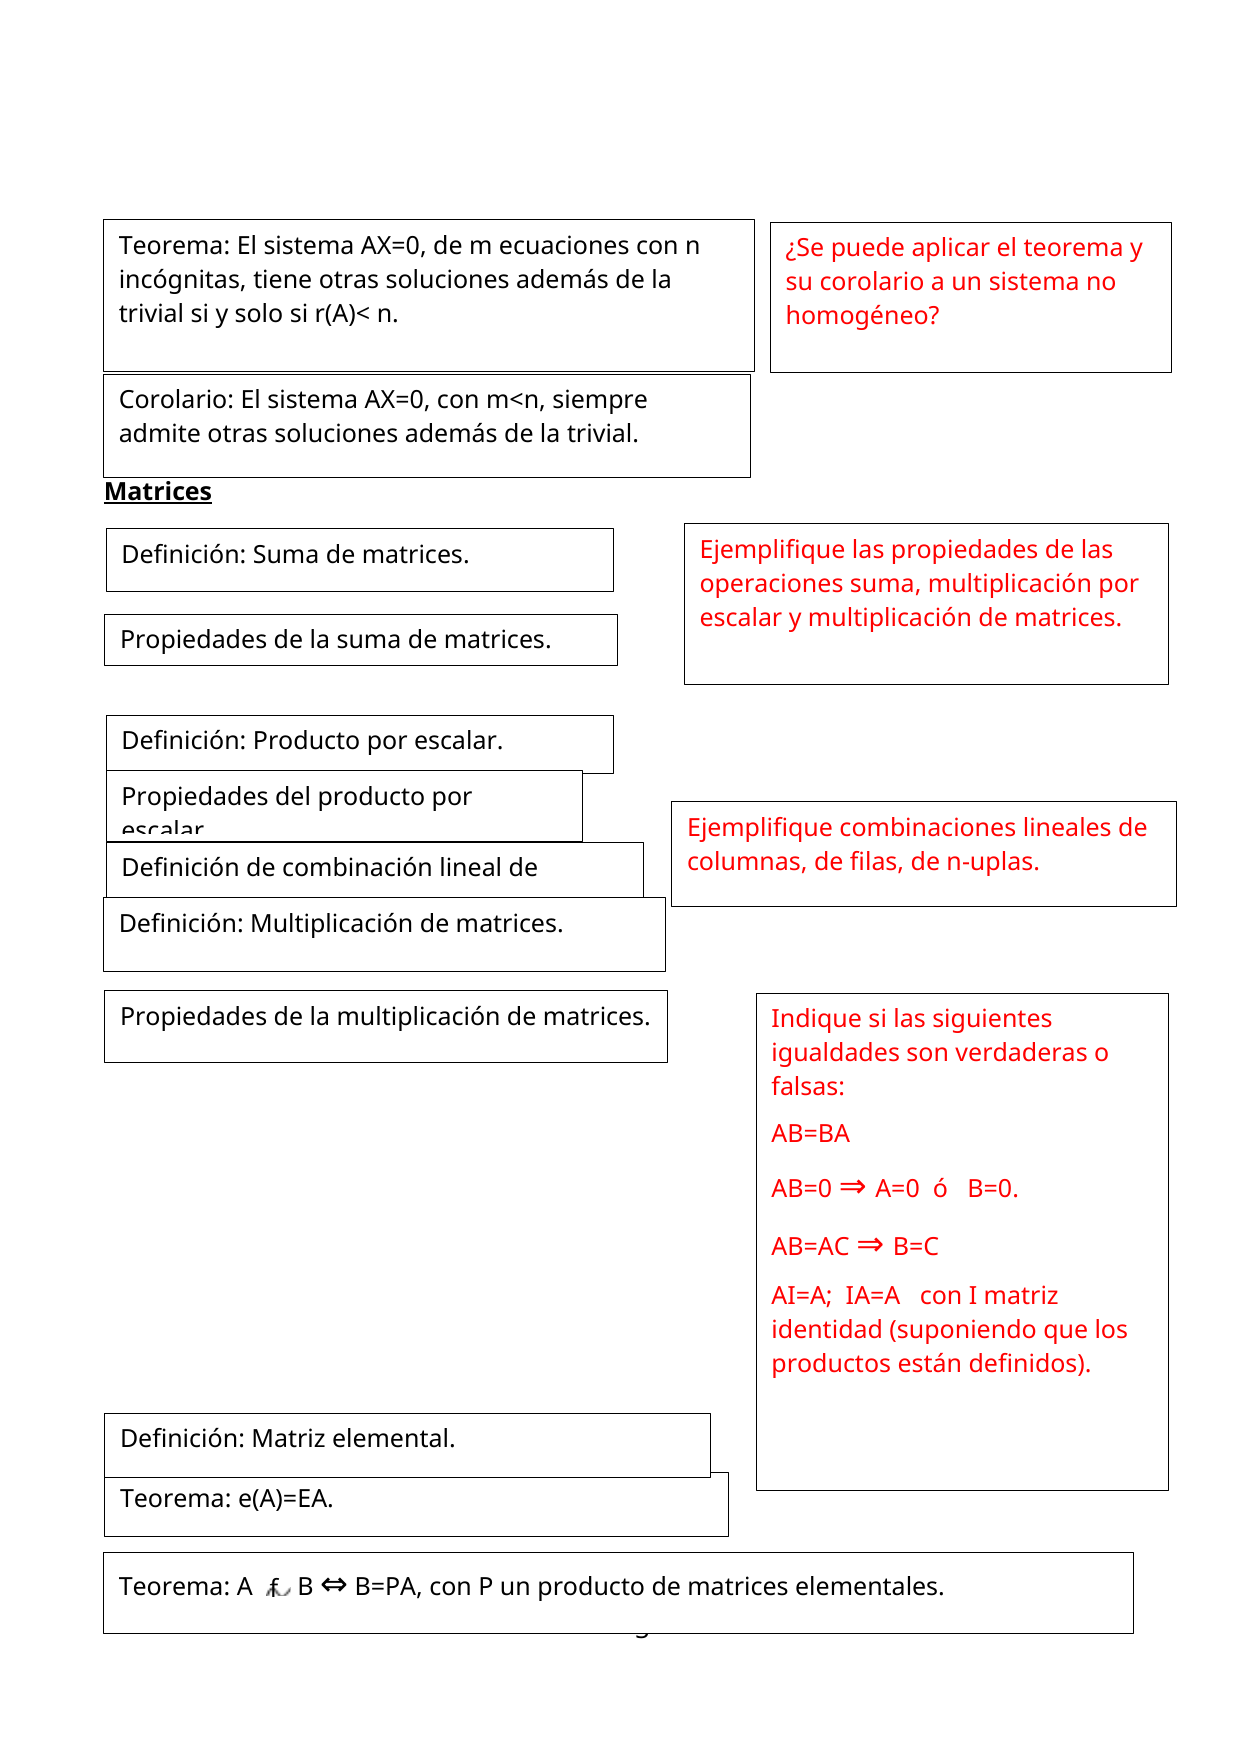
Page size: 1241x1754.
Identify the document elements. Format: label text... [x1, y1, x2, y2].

text Matrices [103, 474, 1181, 508]
